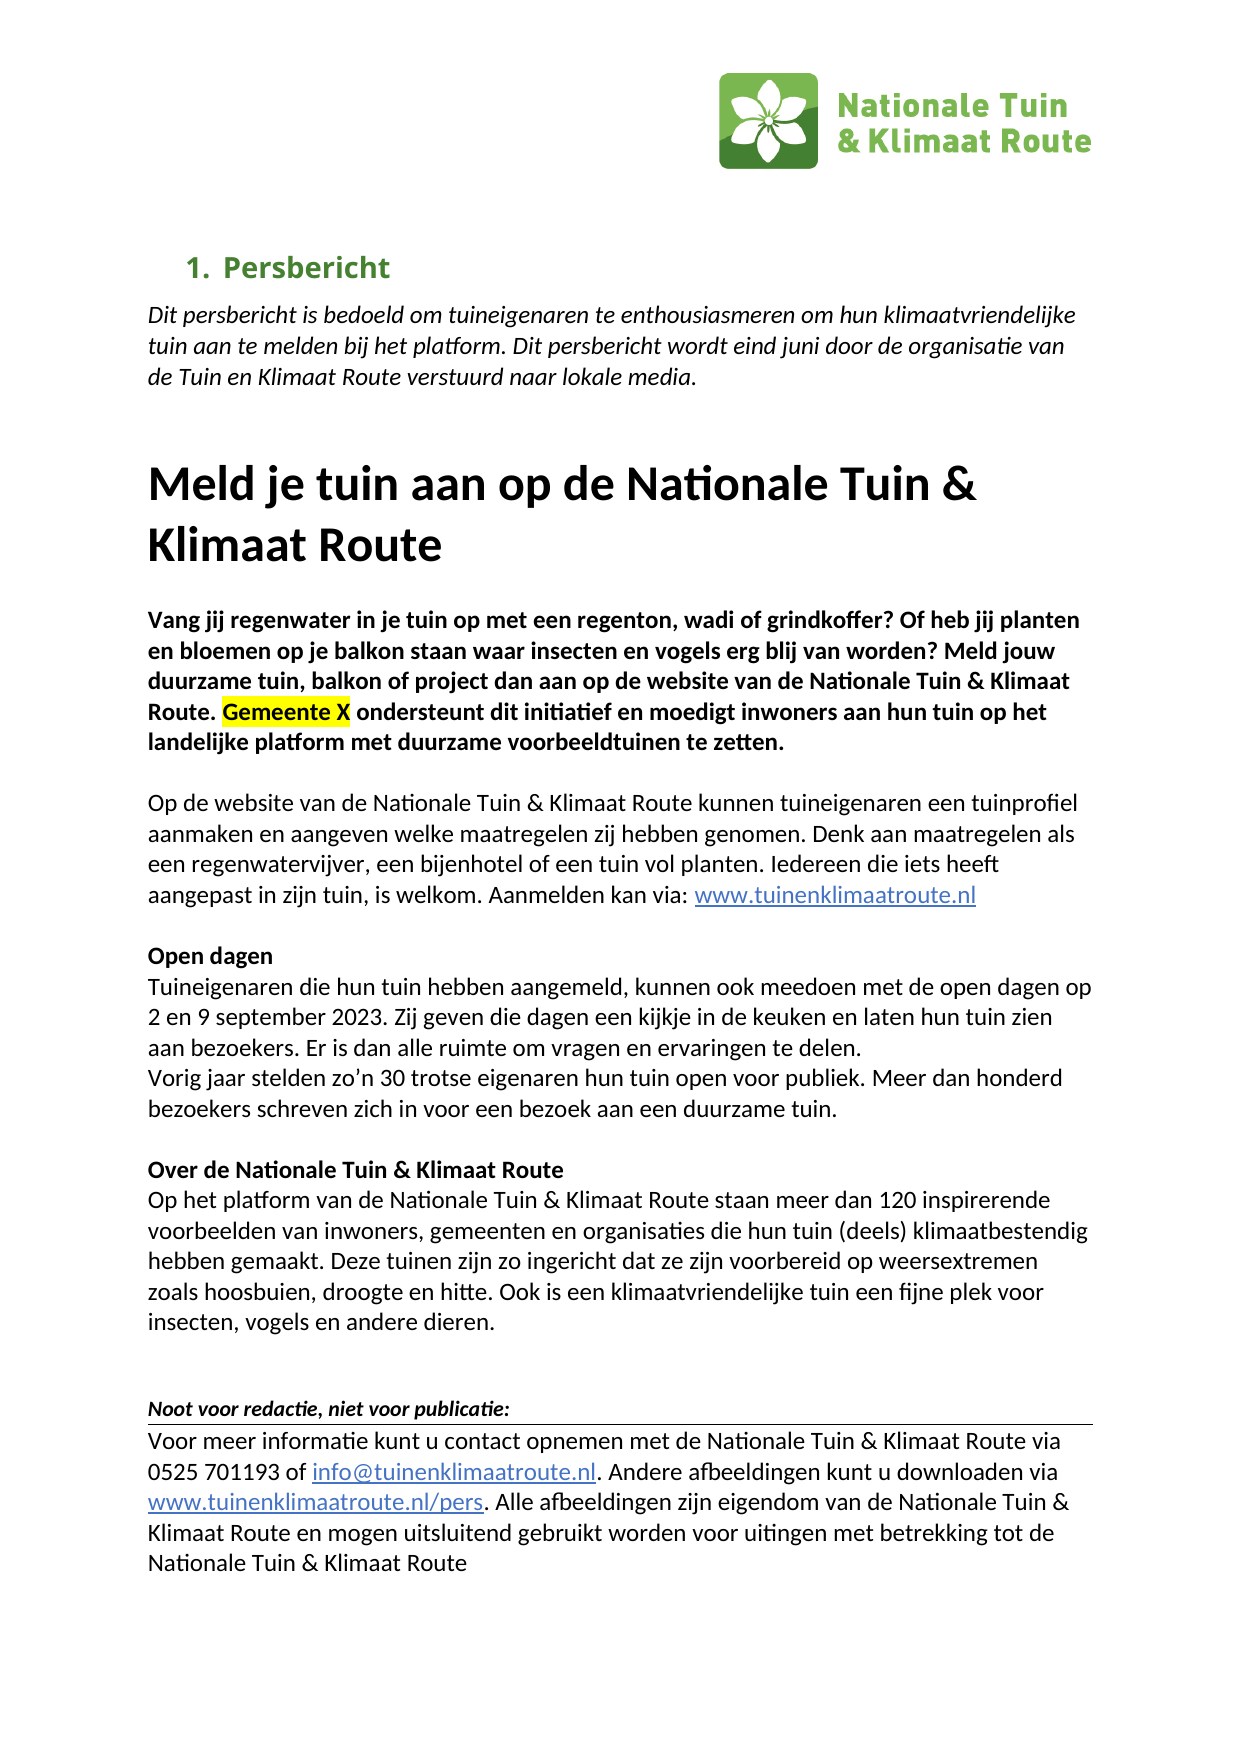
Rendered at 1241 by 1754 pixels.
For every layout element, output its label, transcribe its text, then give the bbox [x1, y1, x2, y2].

picture [719, 73, 1093, 169]
text Open dagen Tuineigenaren die hun tuin hebben aangemeld, kunnen ook meedoen met de open dagen op 2 en 9 september 2023. Zij geven die dagen een kijkje in de keuken en laten hun tuin zien aan bezoekers. Er is dan alle ruimte om vragen en ervaringen te delen. [148, 940, 1093, 1062]
text Over de Nationale Tuin & Klimaat Route Op het platform van de Nationale Tuin & Klimaat Route staan meer dan 120 inspirerende voorbeelden van inwoners, gemeenten en organisaties die hun tuin (deels) klimaatbestendig hebben gemaakt. Deze tuinen zijn zo ingericht dat ze zijn voorbereid op weersextremen zoals hoosbuien, droogte en hitte. Ook is een klimaatvriendelijke tuin een fijne plek voor insecten, vogels en andere dieren. [148, 1154, 1093, 1337]
text Voor meer informatie kunt u contact opnemen met de Nationale Tuin & Klimaat Route via 0525 701193 of info@tuinenklimaatroute.nl. Andere afbeeldingen kunt u downloaden via www.tuinenklimaatroute.nl/pers. Alle afbeeldingen zijn eigendom van de Nationale Tuin & Klimaat Route en mogen uitsluitend gebruikt worden voor uitingen met betrekking tot de Nationale Tuin & Klimaat Route [148, 1425, 1093, 1578]
text Vorig jaar stelden zo’n 30 trotse eigenaren hun tuin open voor publiek. Meer dan honderd bezoekers schreven zich in voor een bezoek aan een duurzame tuin. [148, 1062, 1093, 1123]
text Op de website van de Nationale Tuin & Klimaat Route kunnen tuineigenaren een tuinprofiel aanmaken en aangeven welke maatregelen zij hebben genomen. Denk aan maatregelen als een regenwatervijver, een bijenhotel of een tuin vol planten. Iedereen die iets heeft aangepast in zijn tuin, is welkom. Aanmelden kan via: www.tuinenklimaatroute.nl [148, 788, 1093, 910]
text Meld je tuin aan op de Nationale Tuin & Klimaat Route Vang jij regenwater in je tuin op met een regenton, wadi of grindkoffer? Of heb jij planten en bloemen op je balkon staan waar insecten en vogels erg blij van worden? Meld jouw duurzame tuin, balkon of project dan aan op de website van de Nationale Tuin & Klimaat Route. Gemeente X ondersteunt dit initiatief en moedigt inwoners aan hun tuin op het landelijke platform met duurzame voorbeeldtuinen te zetten. [148, 452, 1093, 788]
text Dit persbericht is bedoeld om tuineigenaren te enthousiasmeren om hun klimaatvriendelijke tuin aan te melden bij het platform. Dit persbericht wordt eind juni door de organisatie van de Tuin en Klimaat Route verstuurd naar lokale media. [148, 300, 1093, 391]
list Persbericht [185, 247, 1093, 287]
text Noot voor redactie, niet voor publicatie: [148, 1396, 1093, 1424]
